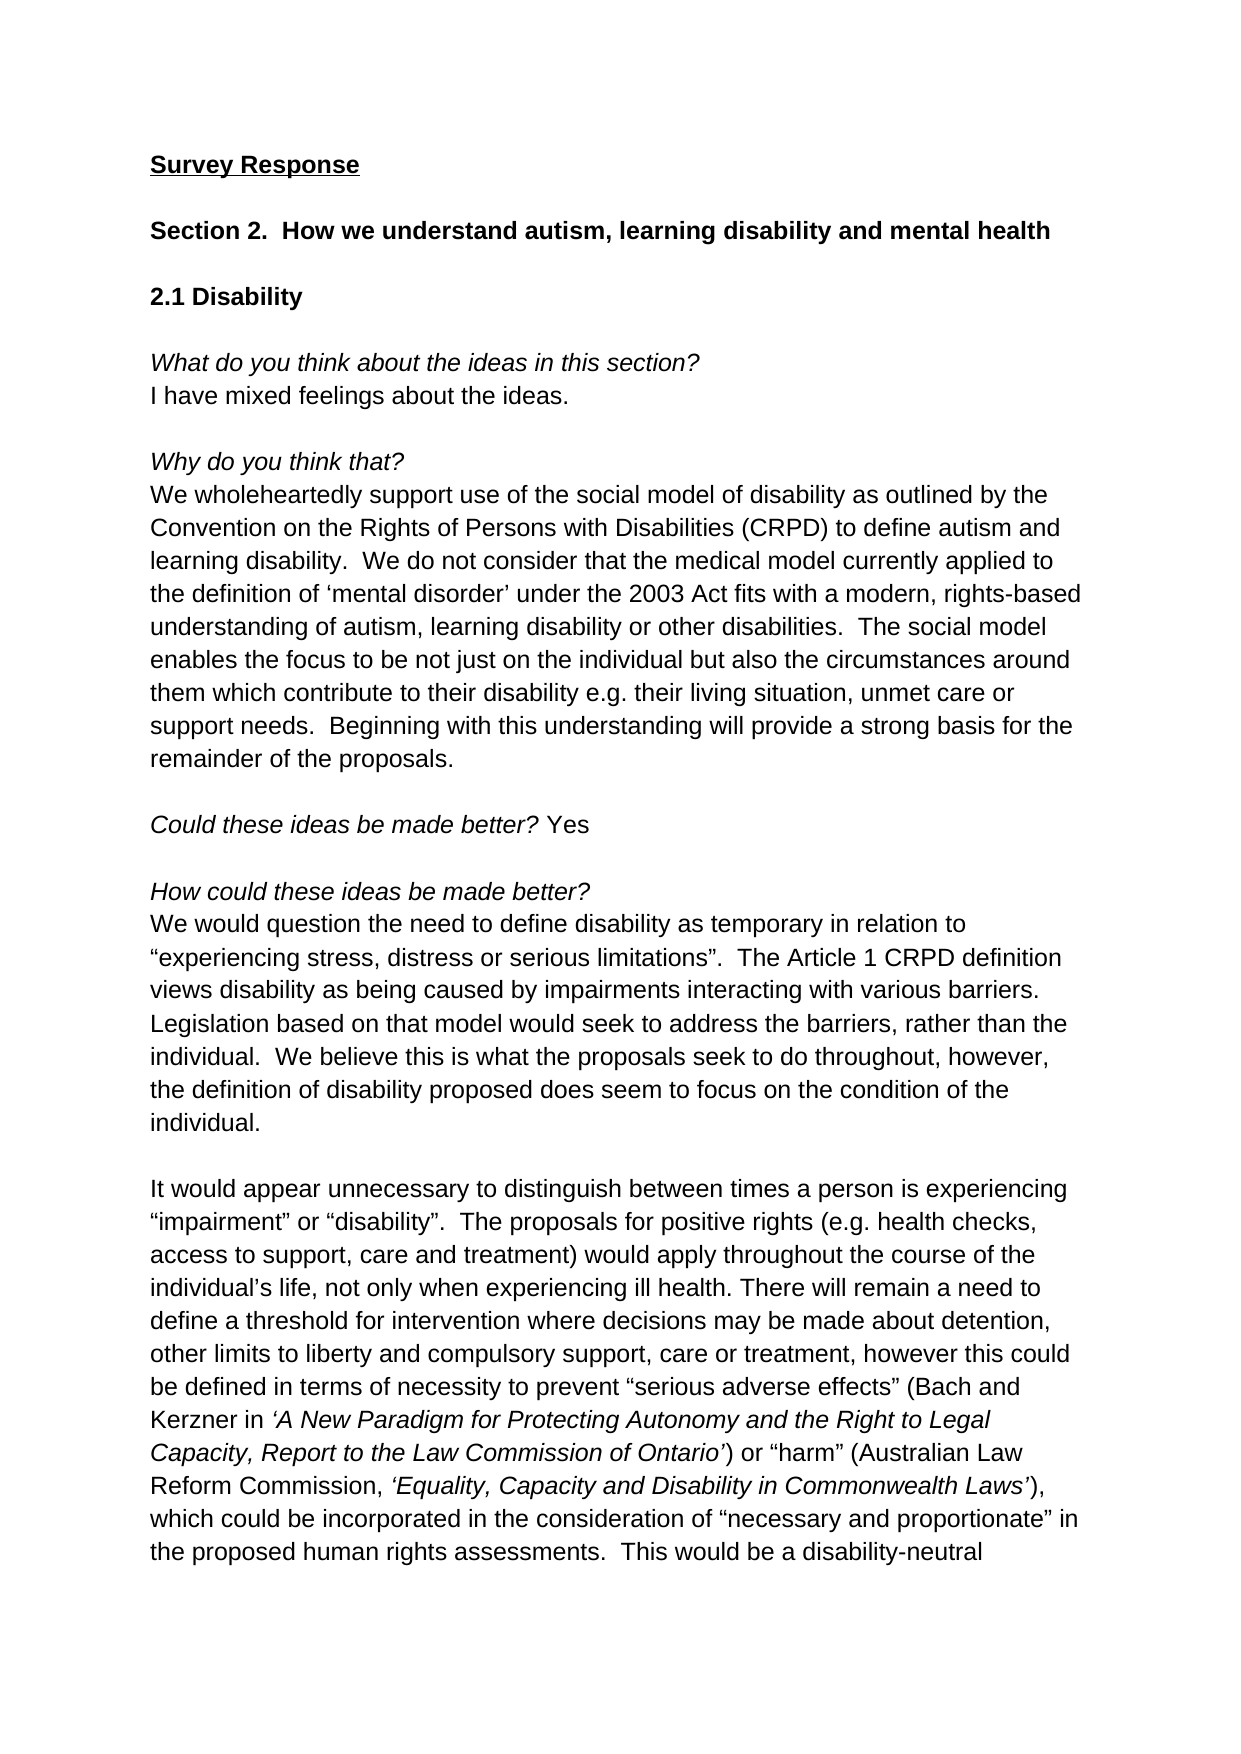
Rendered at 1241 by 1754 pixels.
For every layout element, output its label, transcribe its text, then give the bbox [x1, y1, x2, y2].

text Could these ideas be made better? Yes [150, 810, 1090, 839]
text 2.1 Disability [150, 282, 1090, 311]
text Section 2. How we understand autism, learning disability and mental health [150, 216, 1090, 245]
text We wholeheartedly support use of the social model of disability as outlined by the Convention on the Rights of Persons with Disabilities (CRPD) to define autism and learning disability. We do not consider that the medical model currently applied to the definition of ‘mental disorder’ under the 2003 Act fits with a modern, rights-based understanding of autism, learning disability or other disabilities. The social model enables the focus to be not just on the individual but also the circumstances around them which contribute to their disability e.g. their living situation, unmet care or support needs. Beginning with this understanding will provide a strong basis for the remainder of the proposals. [150, 480, 1090, 773]
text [150, 1174, 1090, 1566]
text We would question the need to define disability as temporary in relation to “experiencing stress, distress or serious limitations”. The Article 1 CRPD definition views disability as being caused by impairments interacting with various barriers. Legislation based on that model would seek to address the barriers, rather than the individual. We believe this is what the proposals seek to do throughout, however, the definition of disability proposed does seem to focus on the condition of the individual. [150, 909, 1090, 1136]
text What do you think about the ideas in this section? [150, 348, 1090, 377]
text I have mixed feelings about the ideas. [150, 381, 1090, 410]
text Why do you think that? [150, 447, 1090, 476]
text How could these ideas be made better? [150, 876, 1090, 905]
text Survey Response [150, 150, 1090, 179]
